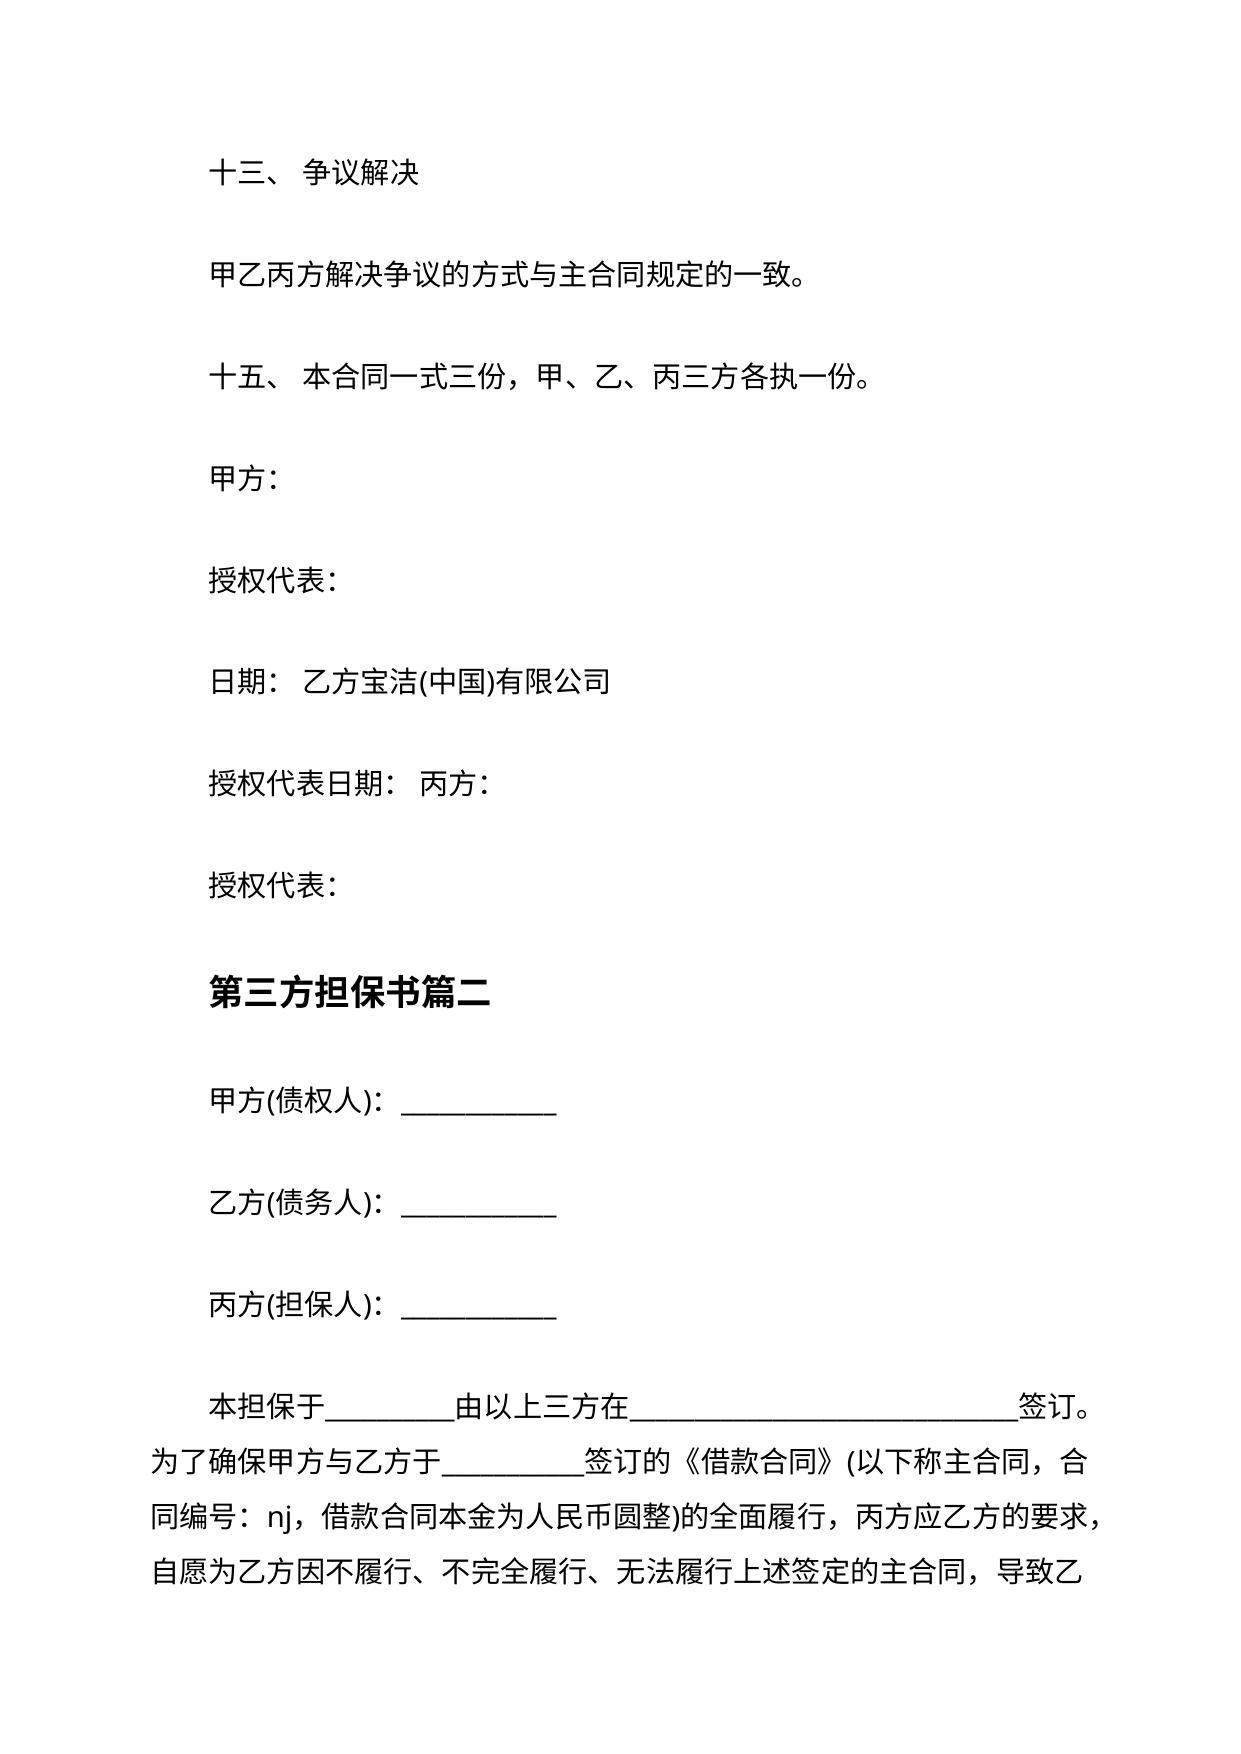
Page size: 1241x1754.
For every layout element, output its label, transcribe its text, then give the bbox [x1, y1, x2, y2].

text 第三方担保书篇二 [150, 964, 1090, 1016]
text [150, 1384, 1090, 1591]
text 授权代表： [150, 557, 1090, 599]
text 乙方(债务人)：____________ [150, 1180, 1090, 1222]
text 甲乙丙方解决争议的方式与主合同规定的一致。 [150, 252, 1090, 294]
text 日期： 乙方宝洁(中国)有限公司 [150, 659, 1090, 701]
text 授权代表日期： 丙方： [150, 761, 1090, 803]
text 十五、 本合同一式三份，甲、乙、丙三方各执一份。 [150, 353, 1090, 396]
text 十三、 争议解决 [150, 150, 1090, 192]
text 甲方： [150, 455, 1090, 498]
text 丙方(担保人)：____________ [150, 1282, 1090, 1324]
text 授权代表： [150, 863, 1090, 905]
text 甲方(债权人)：____________ [150, 1078, 1090, 1120]
